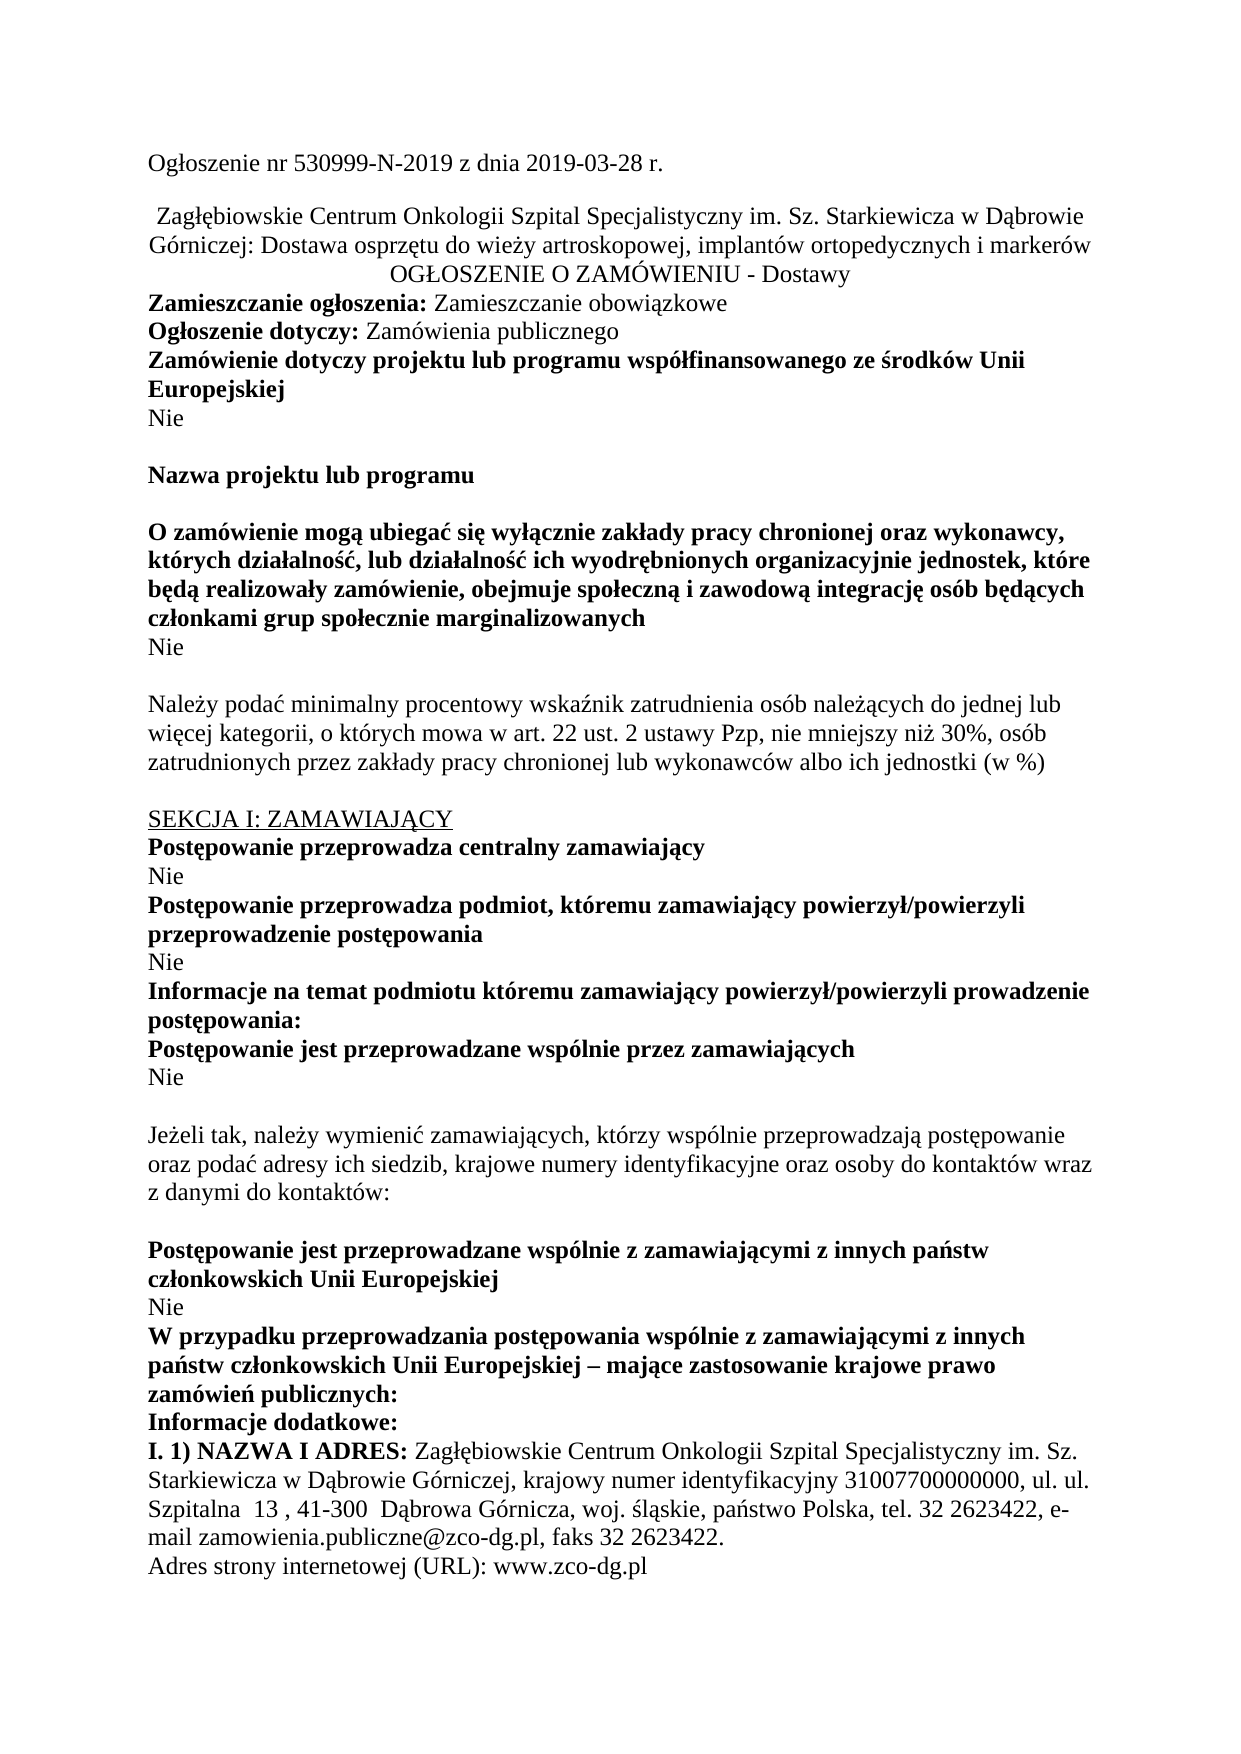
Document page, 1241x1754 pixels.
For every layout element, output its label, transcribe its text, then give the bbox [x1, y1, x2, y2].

text Nie [148, 947, 1093, 976]
text Ogłoszenie nr 530999-N-2019 z dnia 2019-03-28 r. [148, 148, 1093, 176]
text SEKCJA I: ZAMAWIAJĄCY [148, 804, 1093, 832]
text Ogłoszenie dotyczy: Zamówienia publicznego [148, 316, 1093, 345]
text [148, 1436, 1093, 1580]
text Nazwa projektu lub programu [148, 431, 1093, 517]
text Zamieszczanie ogłoszenia: Zamieszczanie obowiązkowe [148, 288, 1093, 316]
text Należy podać minimalny procentowy wskaźnik zatrudnienia osób należących do jednej lub więcej kategorii, o których mowa w art. 22 ust. 2 ustawy Pzp, nie mniejszy niż 30%, osób zatrudnionych przez zakłady pracy chronionej lub wykonawców albo ich jednostki (w %) [148, 661, 1093, 804]
text Postępowanie przeprowadza podmiot, któremu zamawiający powierzył/powierzyli przeprowadzenie postępowania [148, 890, 1093, 947]
text Nie [148, 632, 1093, 661]
text Informacje na temat podmiotu któremu zamawiający powierzył/powierzyli prowadzenie postępowania: Postępowanie jest przeprowadzane wspólnie przez zamawiających [148, 976, 1093, 1062]
text Zagłębiowskie Centrum Onkologii Szpital Specjalistyczny im. Sz. Starkiewicza w Dąbrowie Górniczej: Dostawa osprzętu do wieży artroskopowej, implantów ortopedycznych i markerów OGŁOSZENIE O ZAMÓWIENIU - Dostawy [148, 201, 1093, 288]
text Nie [148, 1062, 1093, 1091]
text Jeżeli tak, należy wymienić zamawiających, którzy wspólnie przeprowadzają postępowanie oraz podać adresy ich siedzib, krajowe numery identyfikacyjne oraz osoby do kontaktów wraz z danymi do kontaktów: Postępowanie jest przeprowadzane wspólnie z zamawiającymi z innych państw członkowskich Unii Europejskiej [148, 1091, 1093, 1292]
text Postępowanie przeprowadza centralny zamawiający [148, 832, 1093, 861]
text Zamówienie dotyczy projektu lub programu współfinansowanego ze środków Unii Europejskiej [148, 345, 1093, 403]
text Nie [148, 861, 1093, 890]
text O zamówienie mogą ubiegać się wyłącznie zakłady pracy chronionej oraz wykonawcy, których działalność, lub działalność ich wyodrębnionych organizacyjnie jednostek, które będą realizowały zamówienie, obejmuje społeczną i zawodową integrację osób będących członkami grup społecznie marginalizowanych [148, 517, 1093, 632]
text Nie [148, 1292, 1093, 1321]
text W przypadku przeprowadzania postępowania wspólnie z zamawiającymi z innych państw członkowskich Unii Europejskiej – mające zastosowanie krajowe prawo zamówień publicznych: Informacje dodatkowe: [148, 1321, 1093, 1436]
text Nie [148, 403, 1093, 431]
